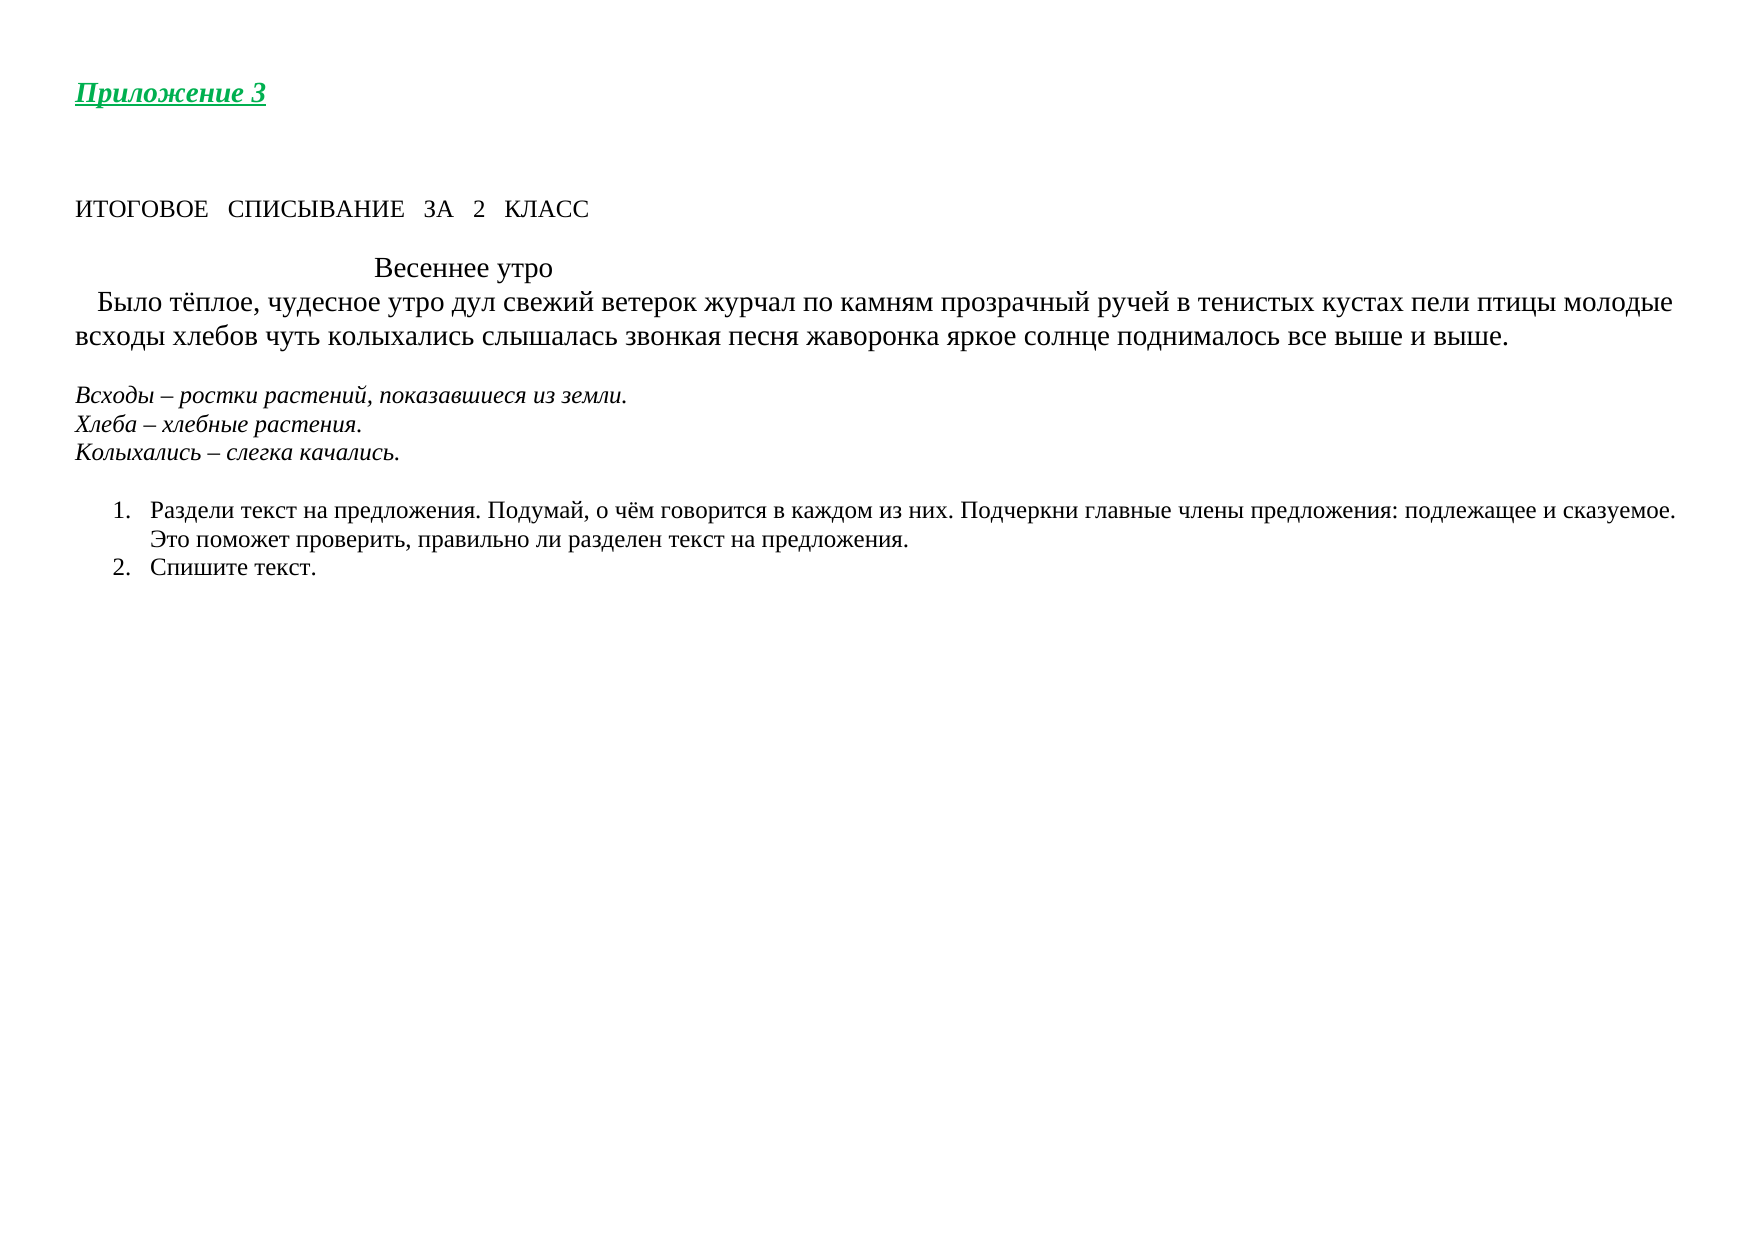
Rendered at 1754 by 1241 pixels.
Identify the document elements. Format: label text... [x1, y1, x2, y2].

text Весеннее утро [75, 251, 1679, 284]
text Хлеба – хлебные растения. [75, 409, 1679, 437]
text Колыхались – слегка качались. [75, 437, 1679, 466]
list Спишите текст. [112, 552, 1679, 581]
text Приложение 3 [75, 75, 1679, 108]
text Было тёплое, чудесное утро дул свежий ветерок журчал по камням прозрачный ручей в тенистых кустах пели птицы молодые всходы хлебов чуть колыхались слышалась звонкая песня жаворонка яркое солнце поднималось все выше и выше. [75, 284, 1679, 351]
text Всходы – ростки растений, показавшиеся из земли. [75, 380, 1679, 409]
text ИТОГОВОЕ СПИСЫВАНИЕ ЗА 2 КЛАСС [75, 194, 1679, 222]
list Раздели текст на предложения. Подумай, о чём говорится в каждом из них. Подчеркни главные члены предложения: подлежащее и сказуемое. Это поможет проверить, правильно ли разделен текст на предложения. [112, 495, 1679, 552]
